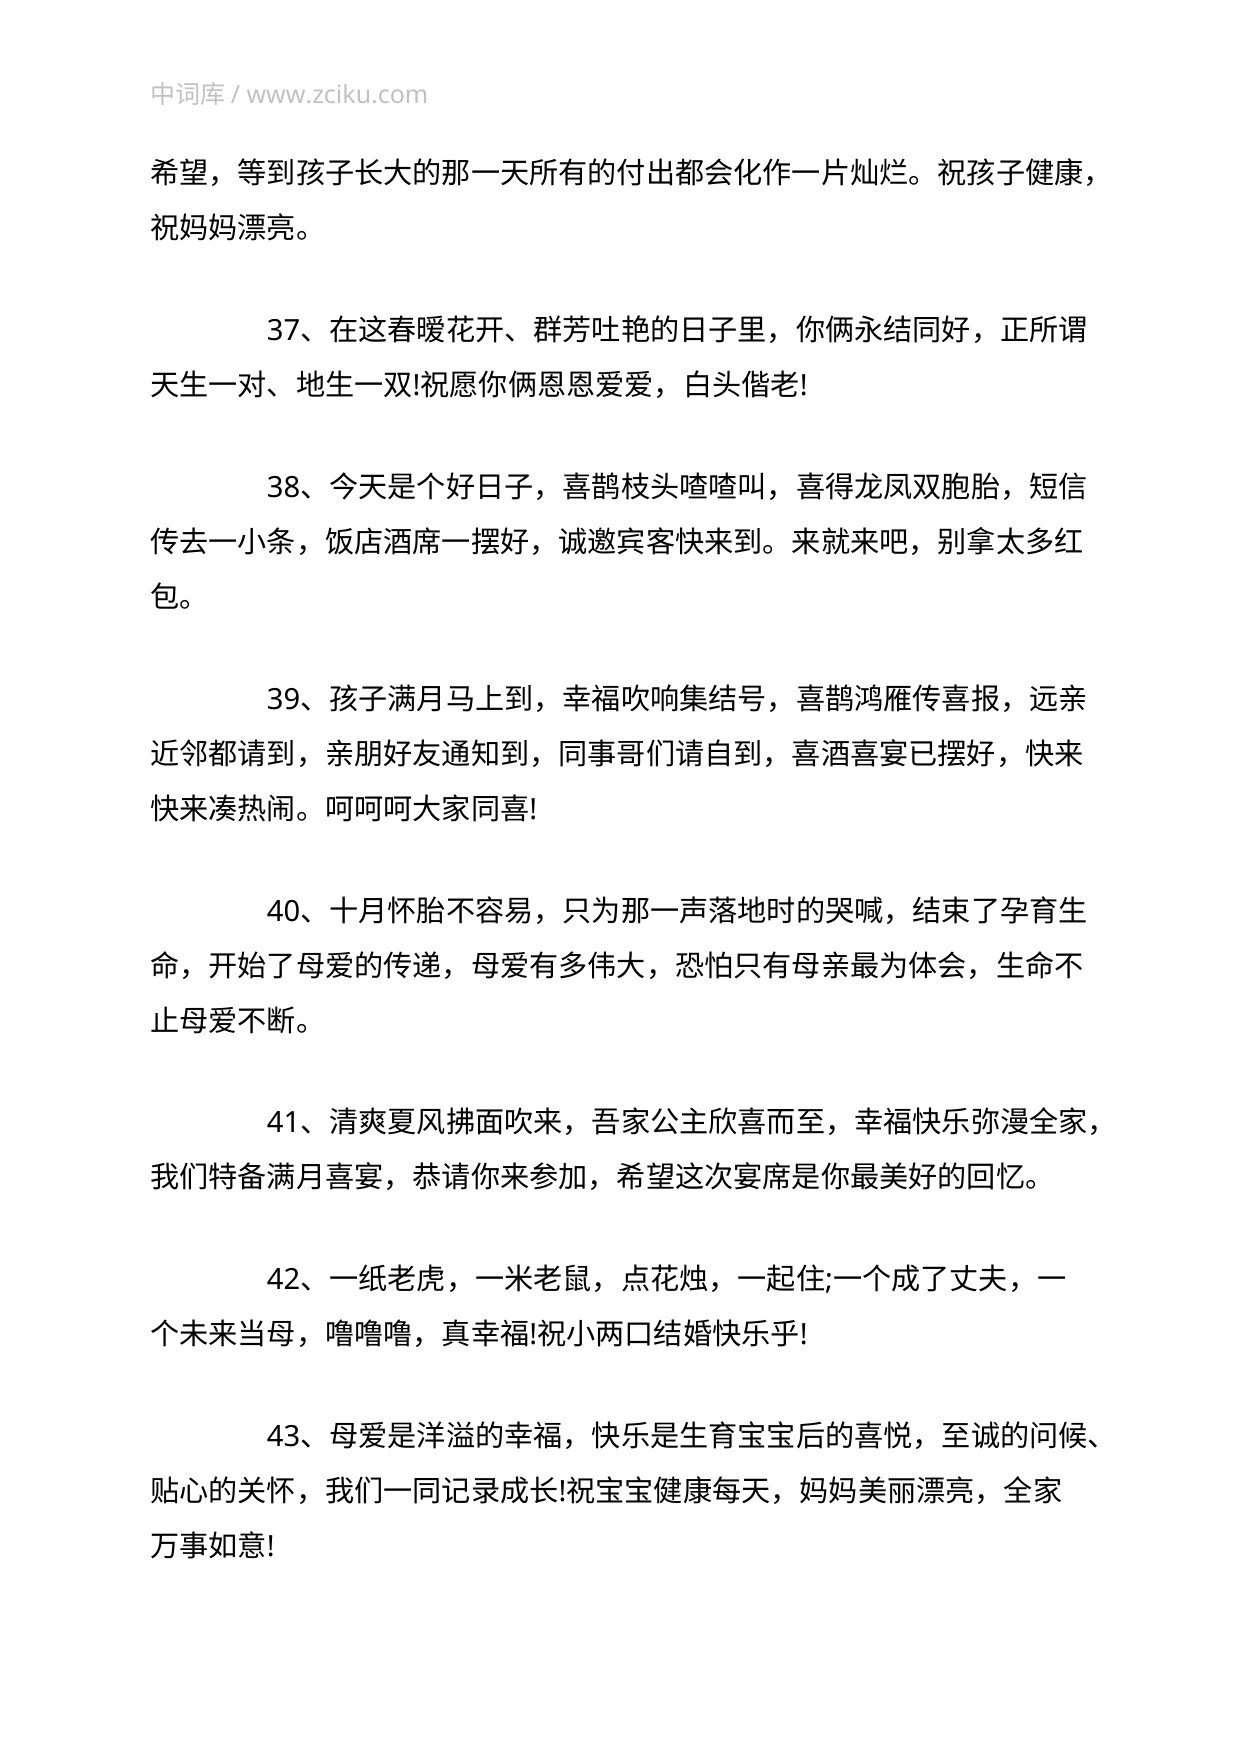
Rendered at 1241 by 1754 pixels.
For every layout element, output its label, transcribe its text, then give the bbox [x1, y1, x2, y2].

text 41、清爽夏风拂面吹来，吾家公主欣喜而至，幸福快乐弥漫全家，我们特备满月喜宴，恭请你来参加，希望这次宴席是你最美好的回忆。 [150, 1099, 1090, 1196]
text 43、母爱是洋溢的幸福，快乐是生育宝宝后的喜悦，至诚的问候、贴心的关怀，我们一同记录成长!祝宝宝健康每天，妈妈美丽漂亮，全家万事如意! [150, 1413, 1090, 1565]
text 40、十月怀胎不容易，只为那一声落地时的哭喊，结束了孕育生命，开始了母爱的传递，母爱有多伟大，恐怕只有母亲最为体会，生命不止母爱不断。 [150, 887, 1090, 1039]
text 39、孩子满月马上到，幸福吹响集结号，喜鹊鸿雁传喜报，远亲近邻都请到，亲朋好友通知到，同事哥们请自到，喜酒喜宴已摆好，快来快来凑热闹。呵呵呵大家同喜! [150, 675, 1090, 828]
text 38、今天是个好日子，喜鹊枝头喳喳叫，喜得龙凤双胞胎，短信传去一小条，饭店酒席一摆好，诚邀宾客快来到。来就来吧，别拿太多红包。 [150, 464, 1090, 616]
text 37、在这春暧花开、群芳吐艳的日子里，你俩永结同好，正所谓天生一对、地生一双!祝愿你俩恩恩爱爱，白头偕老! [150, 307, 1090, 404]
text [150, 150, 1090, 247]
text 42、一纸老虎，一米老鼠，点花烛，一起住;一个成了丈夫，一个未来当母，噜噜噜，真幸福!祝小两口结婚快乐乎! [150, 1256, 1090, 1353]
